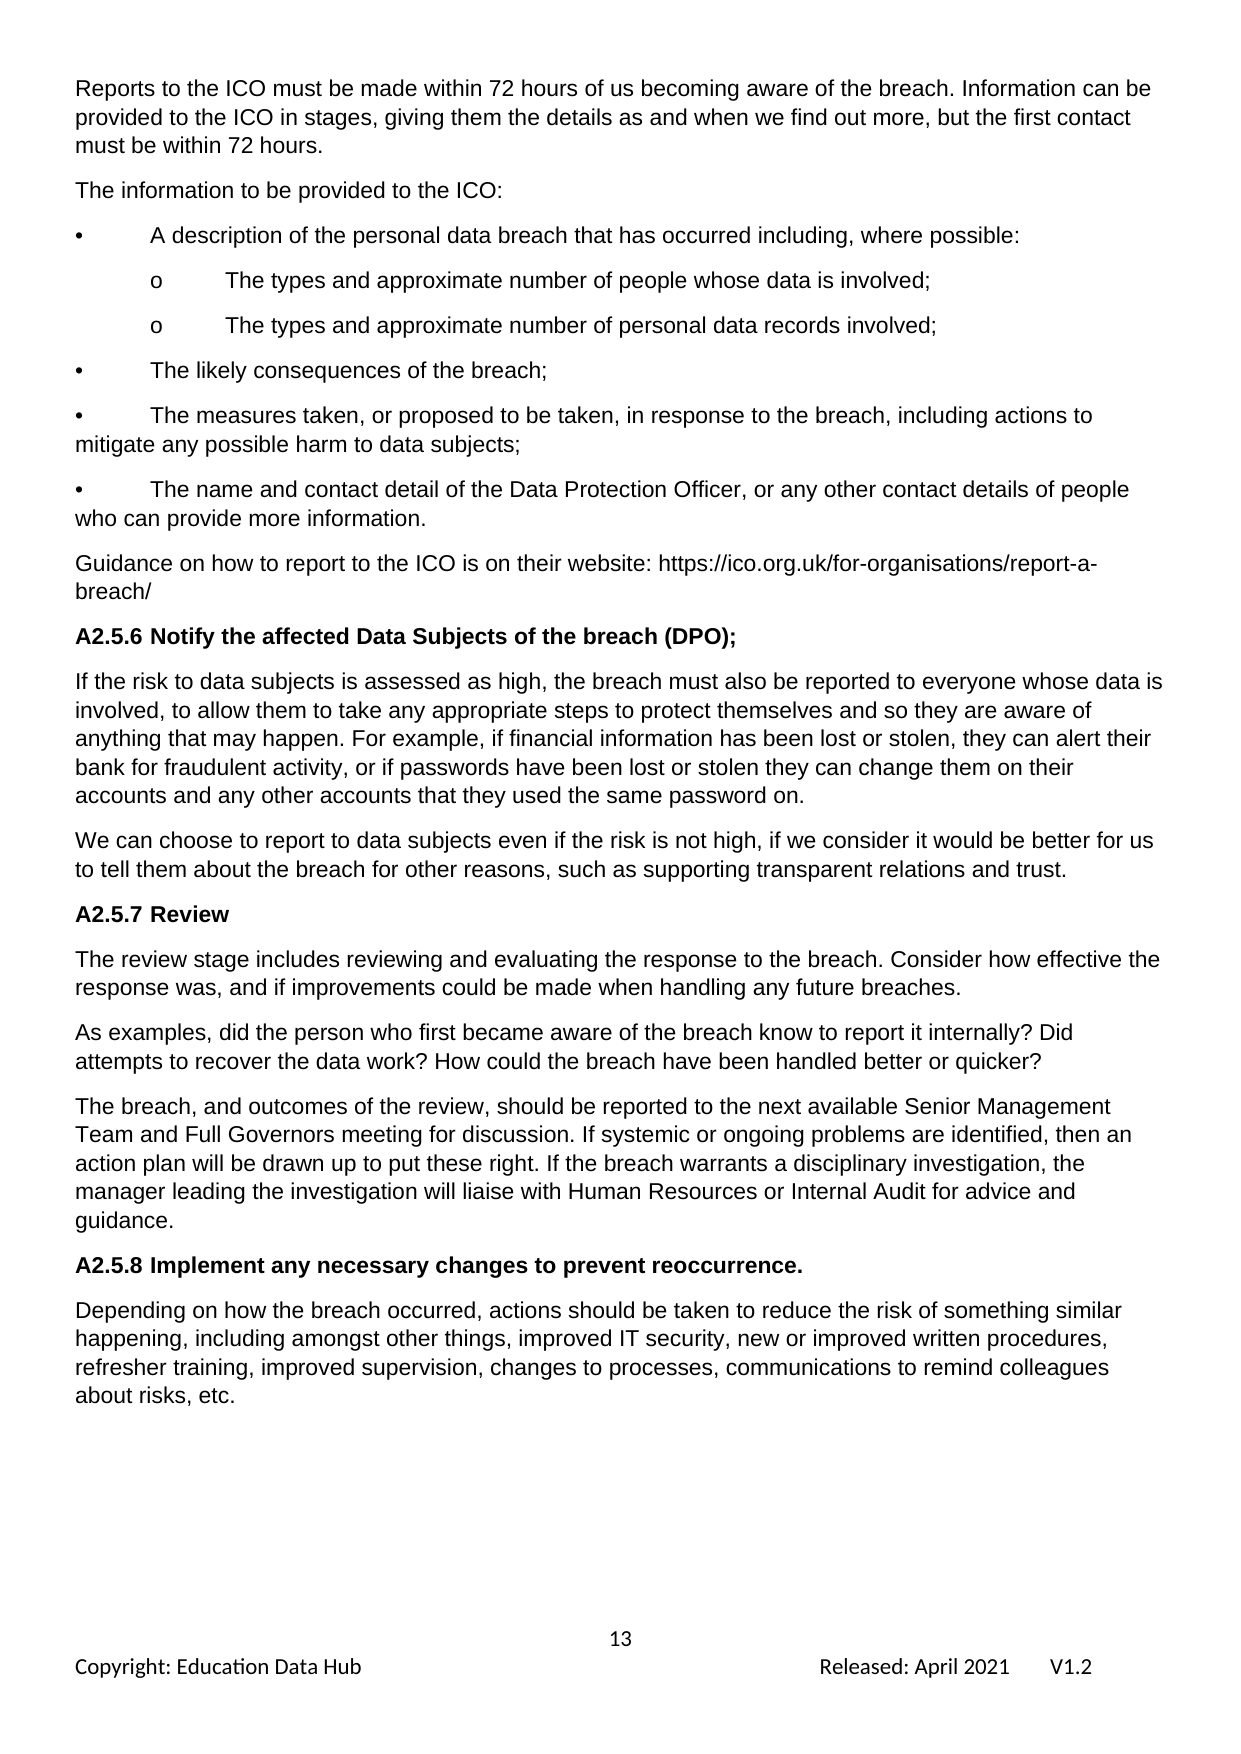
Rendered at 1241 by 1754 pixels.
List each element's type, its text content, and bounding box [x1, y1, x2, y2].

text A2.5.7 Review [75, 901, 1165, 927]
text • The name and contact detail of the Data Protection Officer, or any other contact details of people who can provide more information. [75, 476, 1165, 531]
text o The types and approximate number of people whose data is involved; [150, 267, 1165, 293]
text The information to be provided to the ICO: [75, 177, 1165, 203]
text Guidance on how to report to the ICO is on their website: https://ico.org.uk/for-organisations/report-a-breach/ [75, 549, 1165, 604]
text • The likely consequences of the breach; [75, 357, 1165, 384]
text As examples, did the person who first became aware of the breach know to report it internally? Did attempts to recover the data work? How could the breach have been handled better or quicker? [75, 1019, 1165, 1074]
text Reports to the ICO must be made within 72 hours of us becoming aware of the breach. Information can be provided to the ICO in stages, giving them the details as and when we find out more, but the first contact must be within 72 hours. [75, 75, 1165, 158]
text The breach, and outcomes of the review, should be reported to the next available Senior Management Team and Full Governors meeting for discussion. If systemic or ongoing problems are identified, then an action plan will be drawn up to put these right. If the breach warrants a disciplinary investigation, the manager leading the investigation will liaise with Human Resources or Internal Audit for advice and guidance. [75, 1093, 1165, 1233]
text We can choose to report to data subjects even if the risk is not high, if we consider it would be better for us to tell them about the breach for other reasons, such as supporting transparent relations and trust. [75, 827, 1165, 882]
text If the risk to data subjects is assessed as high, the breach must also be reported to everyone whose data is involved, to allow them to take any appropriate steps to protect themselves and so they are aware of anything that may happen. For example, if financial information has been lost or stolen, they can alert their bank for fraudulent activity, or if passwords have been lost or stolen they can change them on their accounts and any other accounts that they used the same password on. [75, 668, 1165, 808]
text The review stage includes reviewing and evaluating the response to the breach. Consider how effective the response was, and if improvements could be made when handling any future breaches. [75, 946, 1165, 1001]
text • A description of the personal data breach that has occurred including, where possible: [75, 222, 1165, 248]
text A2.5.8 Implement any necessary changes to prevent reoccurrence. [75, 1252, 1165, 1278]
text A2.5.6 Notify the affected Data Subjects of the breach (DPO); [75, 623, 1165, 649]
text • The measures taken, or proposed to be taken, in response to the breach, including actions to mitigate any possible harm to data subjects; [75, 402, 1165, 457]
text Depending on how the breach occurred, actions should be taken to reduce the risk of something similar happening, including amongst other things, improved IT security, new or improved written procedures, refresher training, improved supervision, changes to processes, communications to remind colleagues about risks, etc. [75, 1297, 1165, 1408]
text o The types and approximate number of personal data records involved; [150, 312, 1165, 339]
